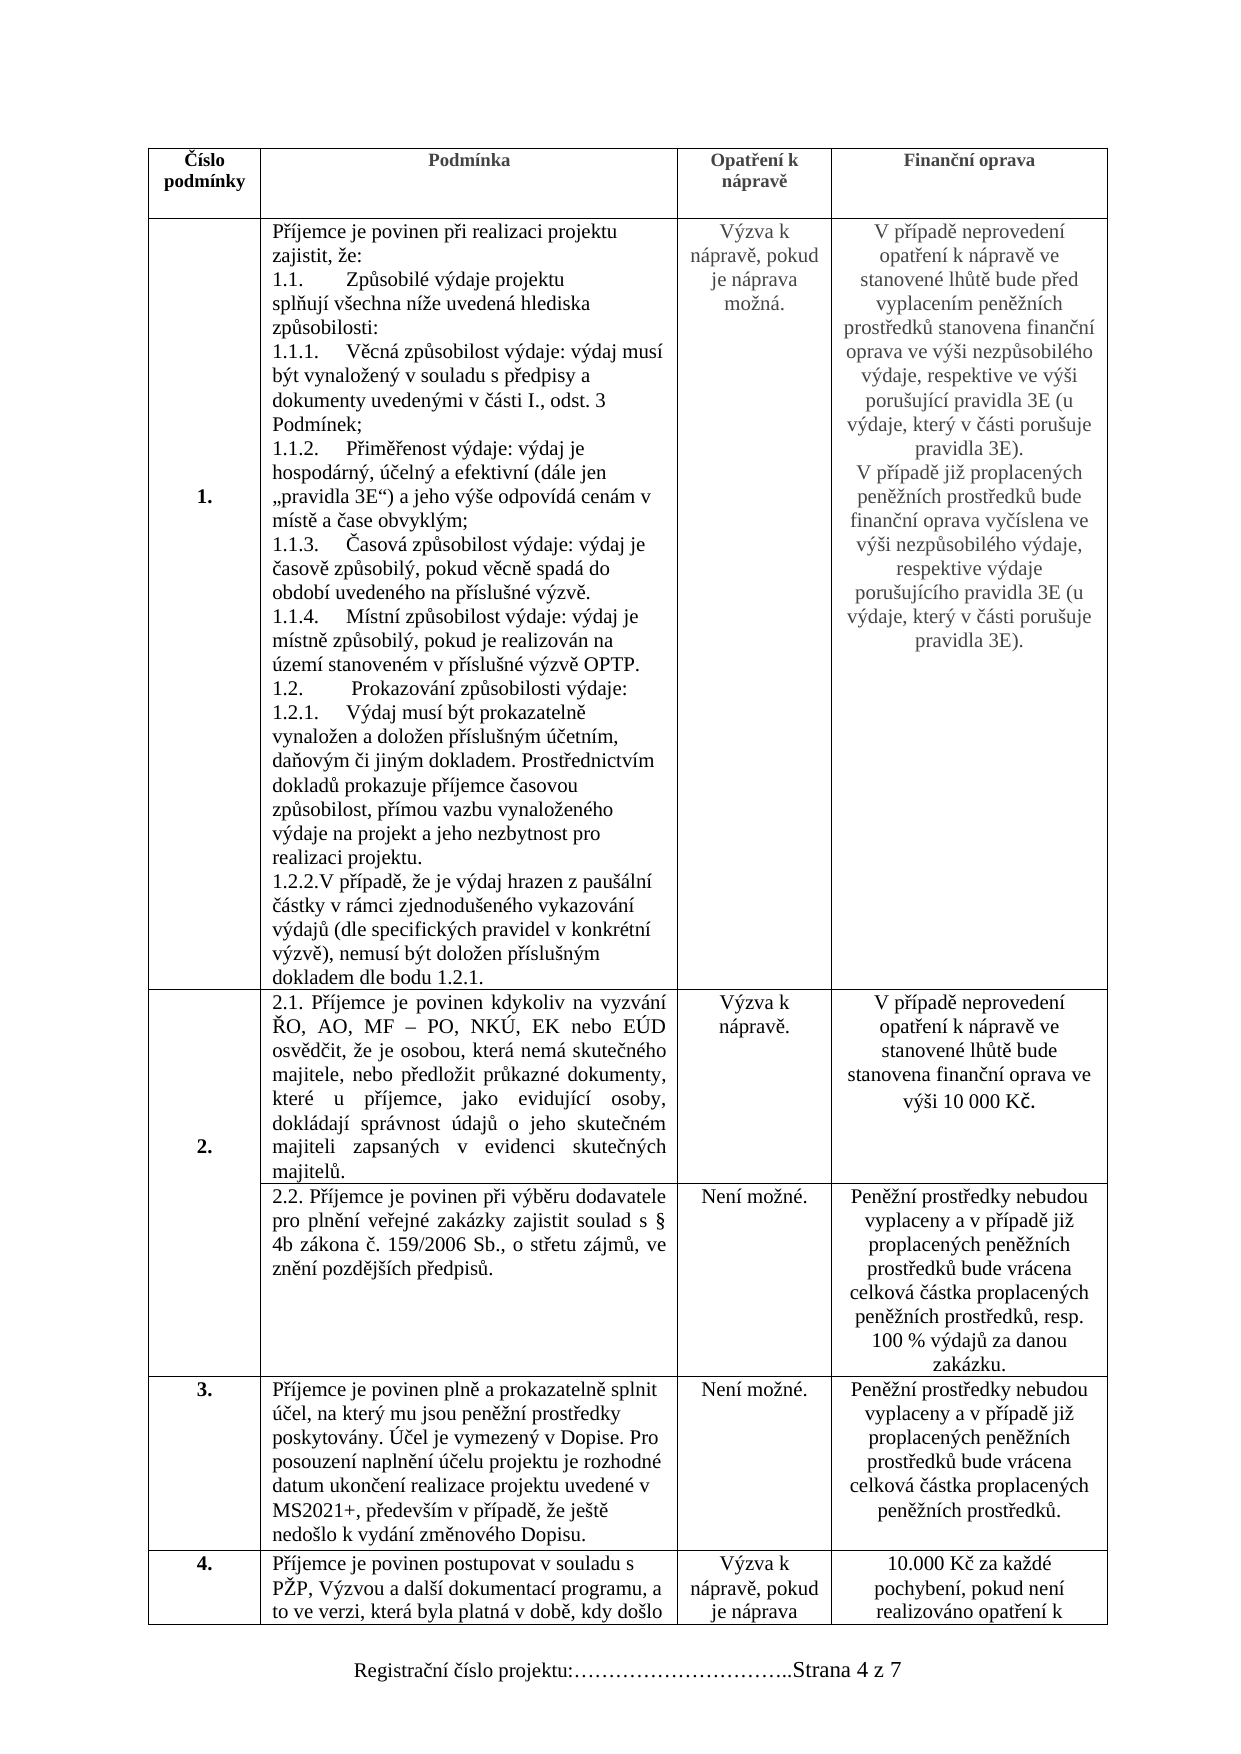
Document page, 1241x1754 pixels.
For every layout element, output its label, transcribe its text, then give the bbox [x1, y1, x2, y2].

table_cell 4. [149, 1551, 260, 1623]
table_header Finanční oprava [832, 149, 1107, 218]
table_cell V případě neprovedení opatření k nápravě ve stanovené lhůtě bude stanovena finanční oprava ve výši 10 000 Kč. [832, 990, 1107, 1183]
table_cell Výzva k nápravě. [678, 990, 831, 1183]
table_cell Není možné. [678, 1377, 831, 1550]
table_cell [832, 1551, 1107, 1623]
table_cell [261, 1551, 677, 1623]
table_header Číslo podmínky [149, 149, 260, 218]
table_cell Není možné. [678, 1184, 831, 1376]
table_cell 2.2. Příjemce je povinen při výběru dodavatele pro plnění veřejné zakázky zajistit soulad s § 4b zákona č. 159/2006 Sb., o střetu zájmů, ve znění pozdějších předpisů. [261, 1184, 677, 1376]
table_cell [678, 1551, 831, 1623]
table_header Opatření k nápravě [678, 149, 831, 218]
table_cell 2. [149, 990, 260, 1376]
table_cell Peněžní prostředky nebudou vyplaceny a v případě již proplacených peněžních prostředků bude vrácena celková částka proplacených peněžních prostředků. [832, 1377, 1107, 1550]
table_cell Výzva k nápravě, pokud je náprava možná. [678, 219, 831, 989]
table_cell V případě neprovedení opatření k nápravě ve stanovené lhůtě bude před vyplacením peněžních prostředků stanovena finanční oprava ve výši nezpůsobilého výdaje, respektive ve výši porušující pravidla 3E (u výdaje, který v části porušuje pravidla 3E). V případě již proplacených peněžních prostředků bude finanční oprava vyčíslena ve výši nezpůsobilého výdaje, respektive výdaje porušujícího pravidla 3E (u výdaje, který v části porušuje pravidla 3E). [832, 219, 1107, 989]
table_cell 1. [149, 219, 260, 989]
table_cell Peněžní prostředky nebudou vyplaceny a v případě již proplacených peněžních prostředků bude vrácena celková částka proplacených peněžních prostředků, resp. 100 % výdajů za danou zakázku. [832, 1184, 1107, 1376]
table_cell Příjemce je povinen plně a prokazatelně splnit účel, na který mu jsou peněžní prostředky poskytovány. Účel je vymezený v Dopise. Pro posouzení naplnění účelu projektu je rozhodné datum ukončení realizace projektu uvedené v MS2021+, především v případě, že ještě nedošlo k vydání změnového Dopisu. [261, 1377, 677, 1550]
table_cell Příjemce je povinen při realizaci projektu zajistit, že: 1.1. Způsobilé výdaje projektu splňují všechna níže uvedená hlediska způsobilosti: 1.1.1. Věcná způsobilost výdaje: výdaj musí být vynaložený v souladu s předpisy a dokumenty uvedenými v části I., odst. 3 Podmínek; 1.1.2. Přiměřenost výdaje: výdaj je hospodárný, účelný a efektivní (dále jen „pravidla 3E“) a jeho výše odpovídá cenám v místě a čase obvyklým; 1.1.3. Časová způsobilost výdaje: výdaj je časově způsobilý, pokud věcně spadá do období uvedeného na příslušné výzvě. 1.1.4. Místní způsobilost výdaje: výdaj je místně způsobilý, pokud je realizován na území stanoveném v příslušné výzvě OPTP. 1.2. Prokazování způsobilosti výdaje: 1.2.1. Výdaj musí být prokazatelně vynaložen a doložen příslušným účetním, daňovým či jiným dokladem. Prostřednictvím dokladů prokazuje příjemce časovou způsobilost, přímou vazbu vynaloženého výdaje na projekt a jeho nezbytnost pro realizaci projektu. 1.2.2.V případě, že je výdaj hrazen z paušální částky v rámci zjednodušeného vykazování výdajů (dle specifických pravidel v konkrétní výzvě), nemusí být doložen příslušným dokladem dle bodu 1.2.1. [261, 219, 677, 989]
table_cell 3. [149, 1377, 260, 1550]
table_header Podmínka [261, 149, 677, 218]
table_cell 2.1. Příjemce je povinen kdykoliv na vyzvání ŘO, AO, MF – PO, NKÚ, EK nebo EÚD osvědčit, že je osobou, která nemá skutečného majitele, nebo předložit průkazné dokumenty, které u příjemce, jako evidující osoby, dokládají správnost údajů o jeho skutečném majiteli zapsaných v evidenci skutečných majitelů. [261, 990, 677, 1183]
